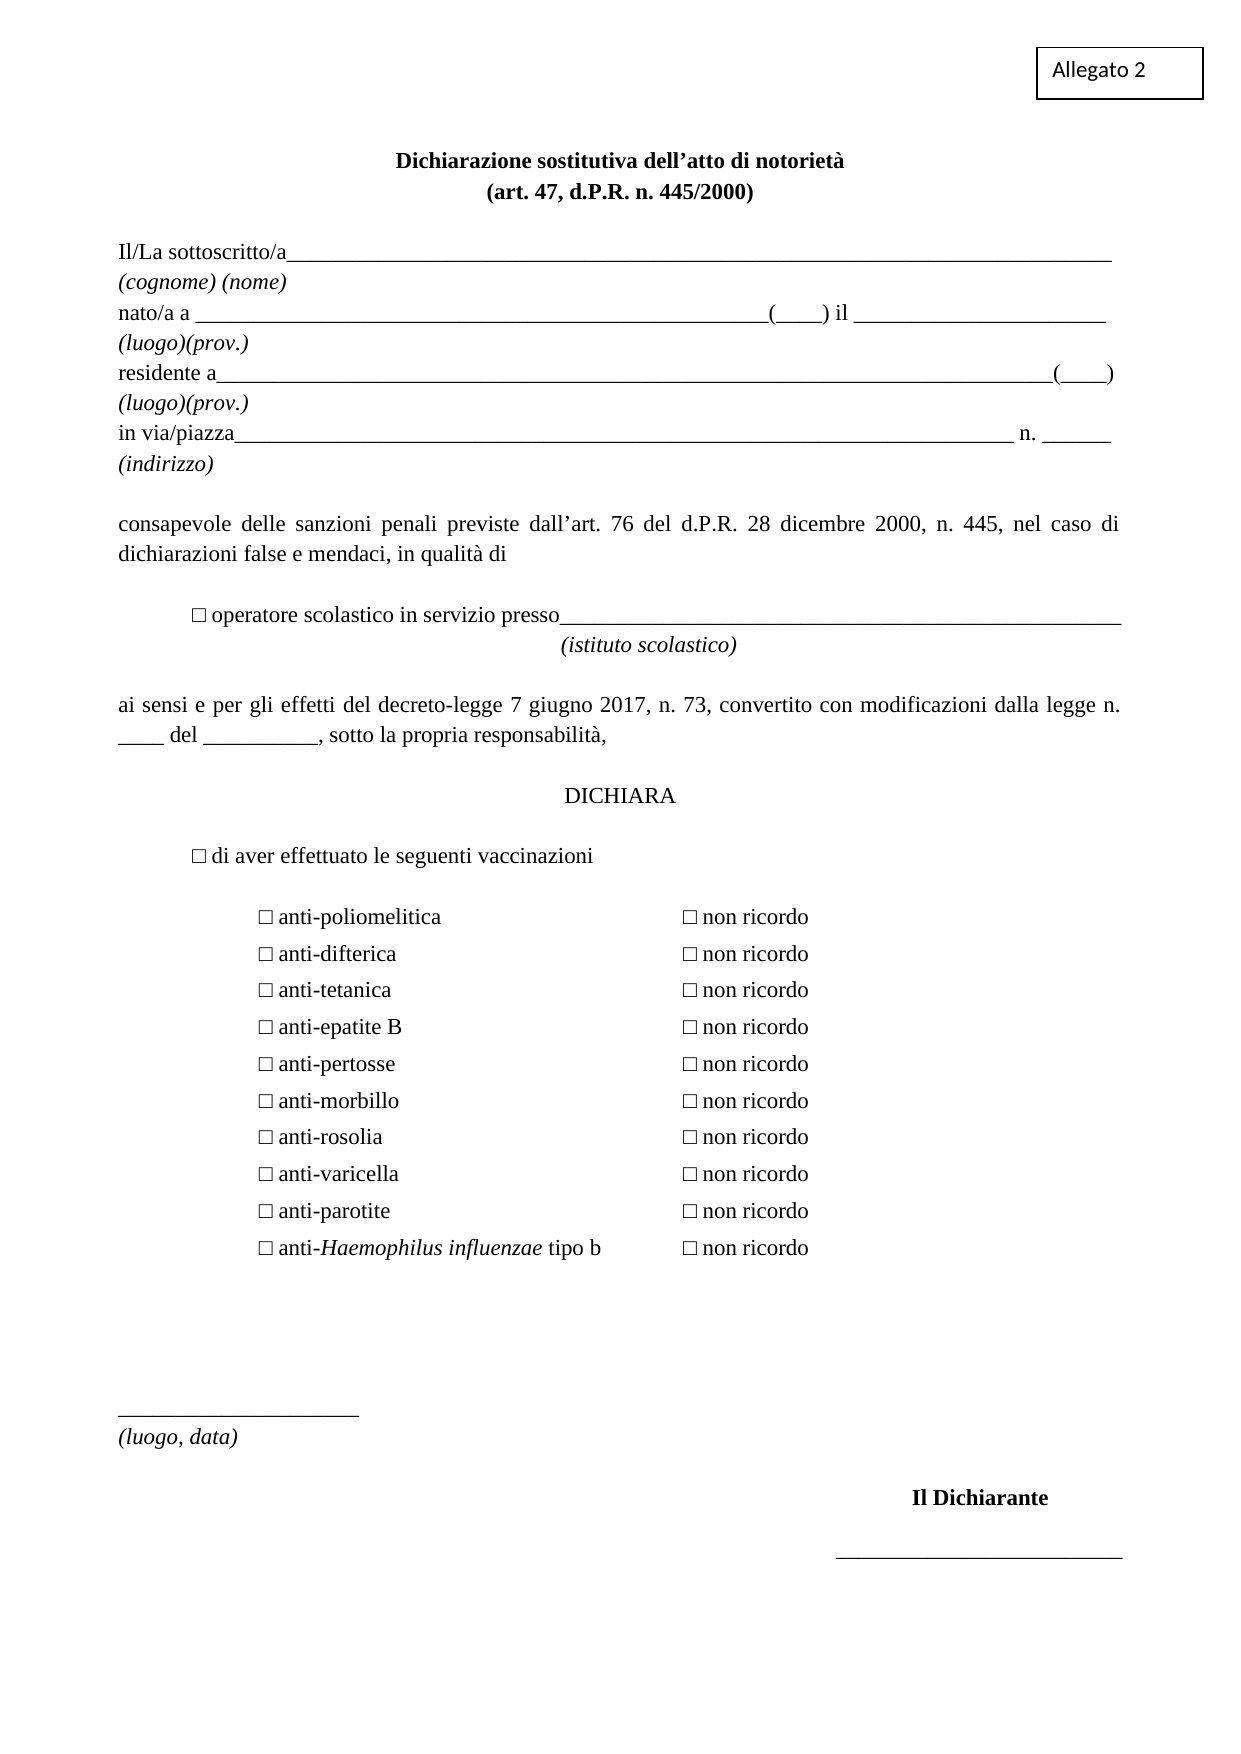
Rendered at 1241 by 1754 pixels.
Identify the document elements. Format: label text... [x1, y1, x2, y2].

table_cell □ non ricordo [672, 1124, 1181, 1160]
table_cell □ anti-varicella [248, 1160, 672, 1197]
text Dichiarazione sostitutiva dell’atto di notorietà [118, 148, 1122, 174]
table_cell □ anti-parotite [248, 1197, 672, 1234]
table_cell □ anti-difterica [248, 940, 672, 976]
table_cell □ non ricordo [672, 1087, 1181, 1123]
table_cell □ non ricordo [672, 940, 1181, 976]
text (cognome) (nome) [118, 268, 1122, 295]
table_cell □ non ricordo [672, 1234, 1181, 1271]
table_cell □ non ricordo [672, 1197, 1181, 1234]
text nato/a a __________________________________________________(____) il ______________________ [118, 299, 1122, 325]
text □ operatore scolastico in servizio presso_________________________________________________ [118, 601, 1122, 627]
table_cell □ anti-pertosse [248, 1050, 672, 1087]
text _____________________ [118, 1393, 1122, 1419]
text _________________________ [118, 1535, 1122, 1561]
text DICHIARA [118, 782, 1122, 808]
table_header □ anti-poliomelitica [248, 903, 672, 939]
text (luogo)(prov.) [118, 389, 1122, 416]
table_cell □ non ricordo [672, 976, 1181, 1013]
table_cell □ non ricordo [672, 1160, 1181, 1197]
table_cell □ anti-tetanica [248, 976, 672, 1013]
text (luogo, data) [118, 1423, 1122, 1449]
table_header □ non ricordo [672, 903, 1181, 939]
text □ di aver effettuato le seguenti vaccinazioni [118, 842, 1122, 869]
text (luogo)(prov.) [118, 329, 1122, 355]
text Il Dichiarante [118, 1484, 1048, 1510]
table_cell □ non ricordo [672, 1050, 1181, 1087]
table_cell □ anti-Haemophilus influenzae tipo b [248, 1234, 672, 1271]
table_cell □ anti-morbillo [248, 1087, 672, 1123]
table_cell □ anti-epatite B [248, 1013, 672, 1050]
text (indirizzo) [118, 450, 1122, 476]
text consapevole delle sanzioni penali previste dall’art. 76 del d.P.R. 28 dicembre 2000, n. 445, nel caso di dichiarazioni false e mendaci, in qualità di [118, 510, 1122, 567]
text (istituto scolastico) [118, 631, 1122, 657]
text (art. 47, d.P.R. n. 445/2000) [118, 178, 1122, 204]
table_cell □ anti-rosolia [248, 1124, 672, 1160]
text Il/La sottoscritto/a________________________________________________________________________ [118, 238, 1122, 264]
table_cell □ non ricordo [672, 1013, 1181, 1050]
text in via/piazza____________________________________________________________________ n. ______ [118, 419, 1122, 446]
text residente a_________________________________________________________________________(____) [118, 359, 1122, 385]
text ai sensi e per gli effetti del decreto-legge 7 giugno 2017, n. 73, convertito con modificazioni dalla legge n. ____ del __________, sotto la propria responsabilità, [118, 691, 1122, 748]
